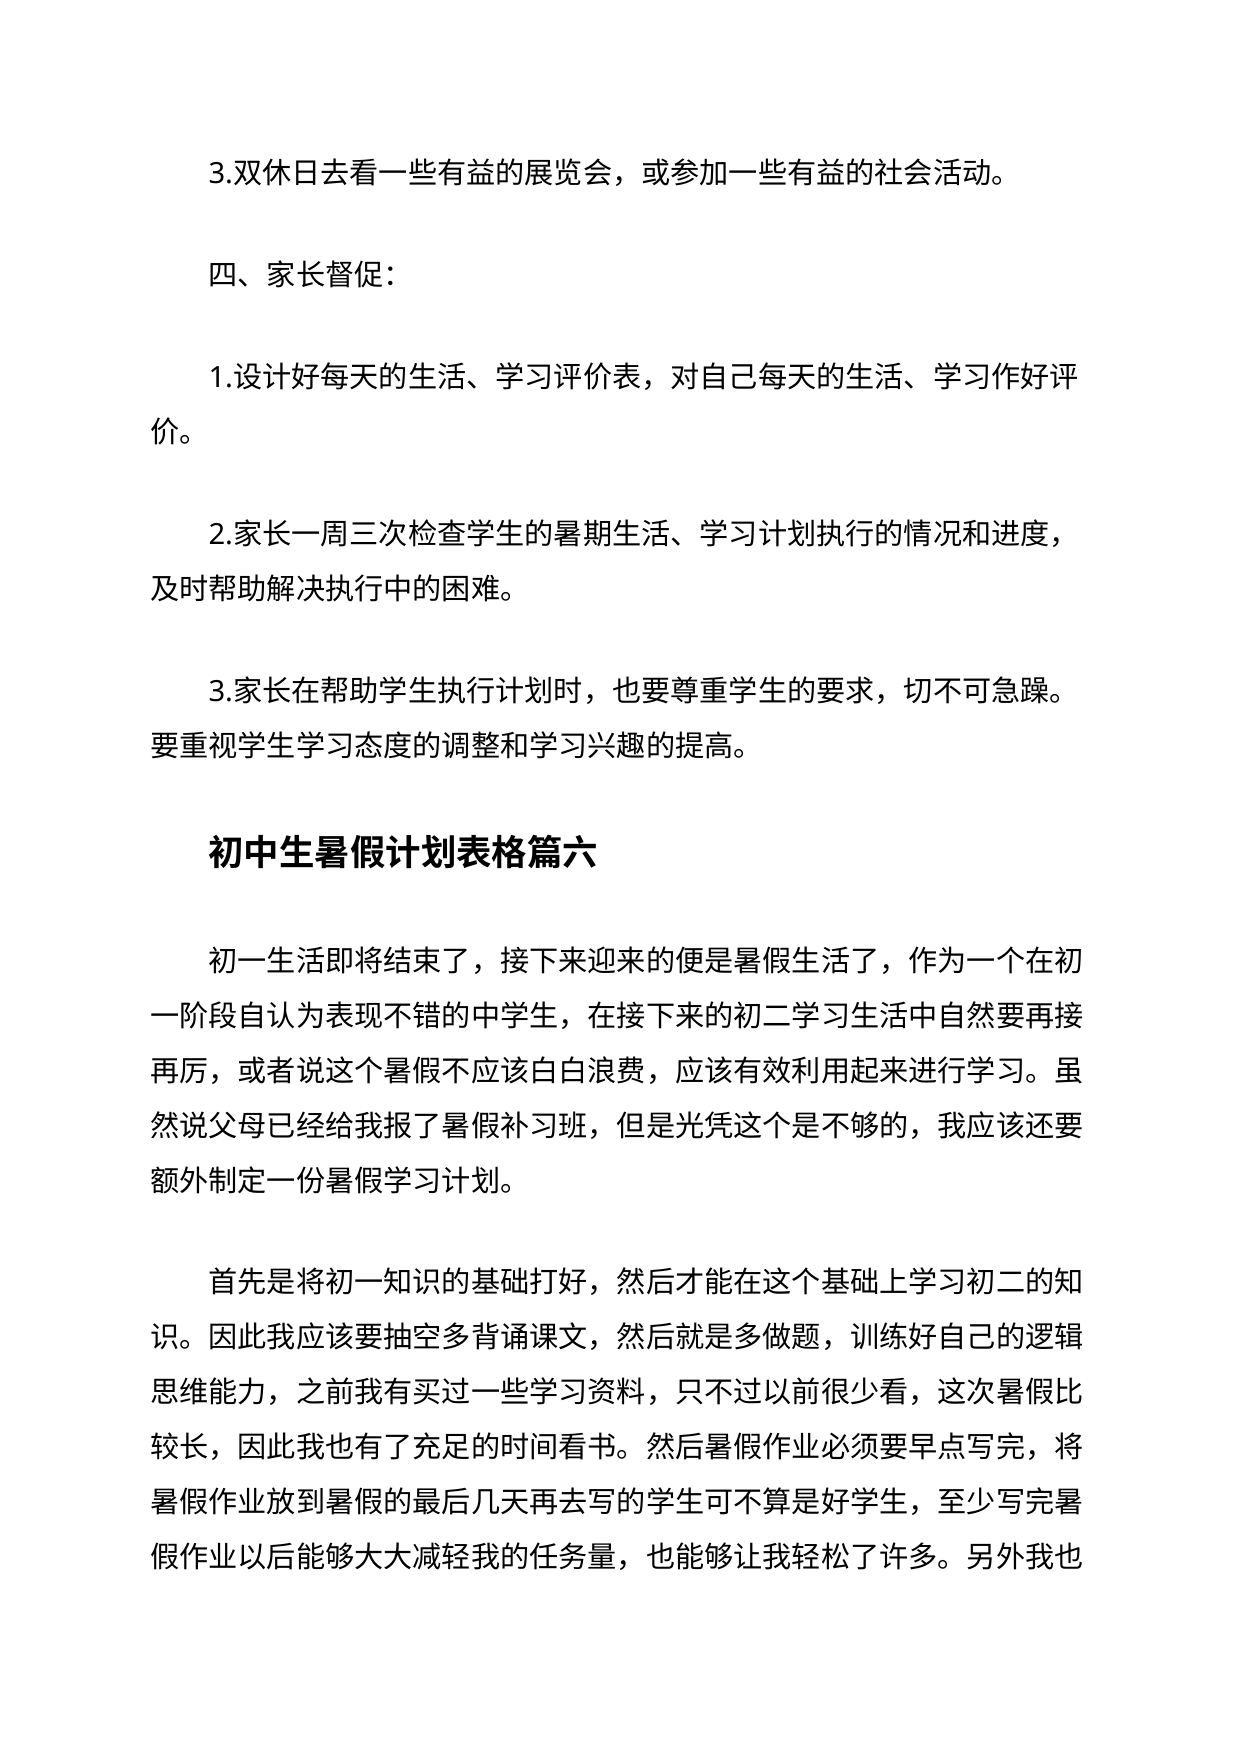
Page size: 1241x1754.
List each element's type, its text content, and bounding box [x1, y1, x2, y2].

text 2.家长一周三次检查学生的暑期生活、学习计划执行的情况和进度，及时帮助解决执行中的困难。 [150, 511, 1090, 608]
text 3.双休日去看一些有益的展览会，或参加一些有益的社会活动。 [150, 150, 1090, 192]
text 1.设计好每天的生活、学习评价表，对自己每天的生活、学习作好评价。 [150, 354, 1090, 451]
text 初一生活即将结束了，接下来迎来的便是暑假生活了，作为一个在初一阶段自认为表现不错的中学生，在接下来的初二学习生活中自然要再接再厉，或者说这个暑假不应该白白浪费，应该有效利用起来进行学习。虽然说父母已经给我报了暑假补习班，但是光凭这个是不够的，我应该还要额外制定一份暑假学习计划。 [150, 937, 1090, 1199]
text 四、家长督促： [150, 252, 1090, 294]
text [150, 1259, 1090, 1576]
text 初中生暑假计划表格篇六 [150, 824, 1090, 875]
text 3.家长在帮助学生执行计划时，也要尊重学生的要求，切不可急躁。要重视学生学习态度的调整和学习兴趣的提高。 [150, 667, 1090, 764]
